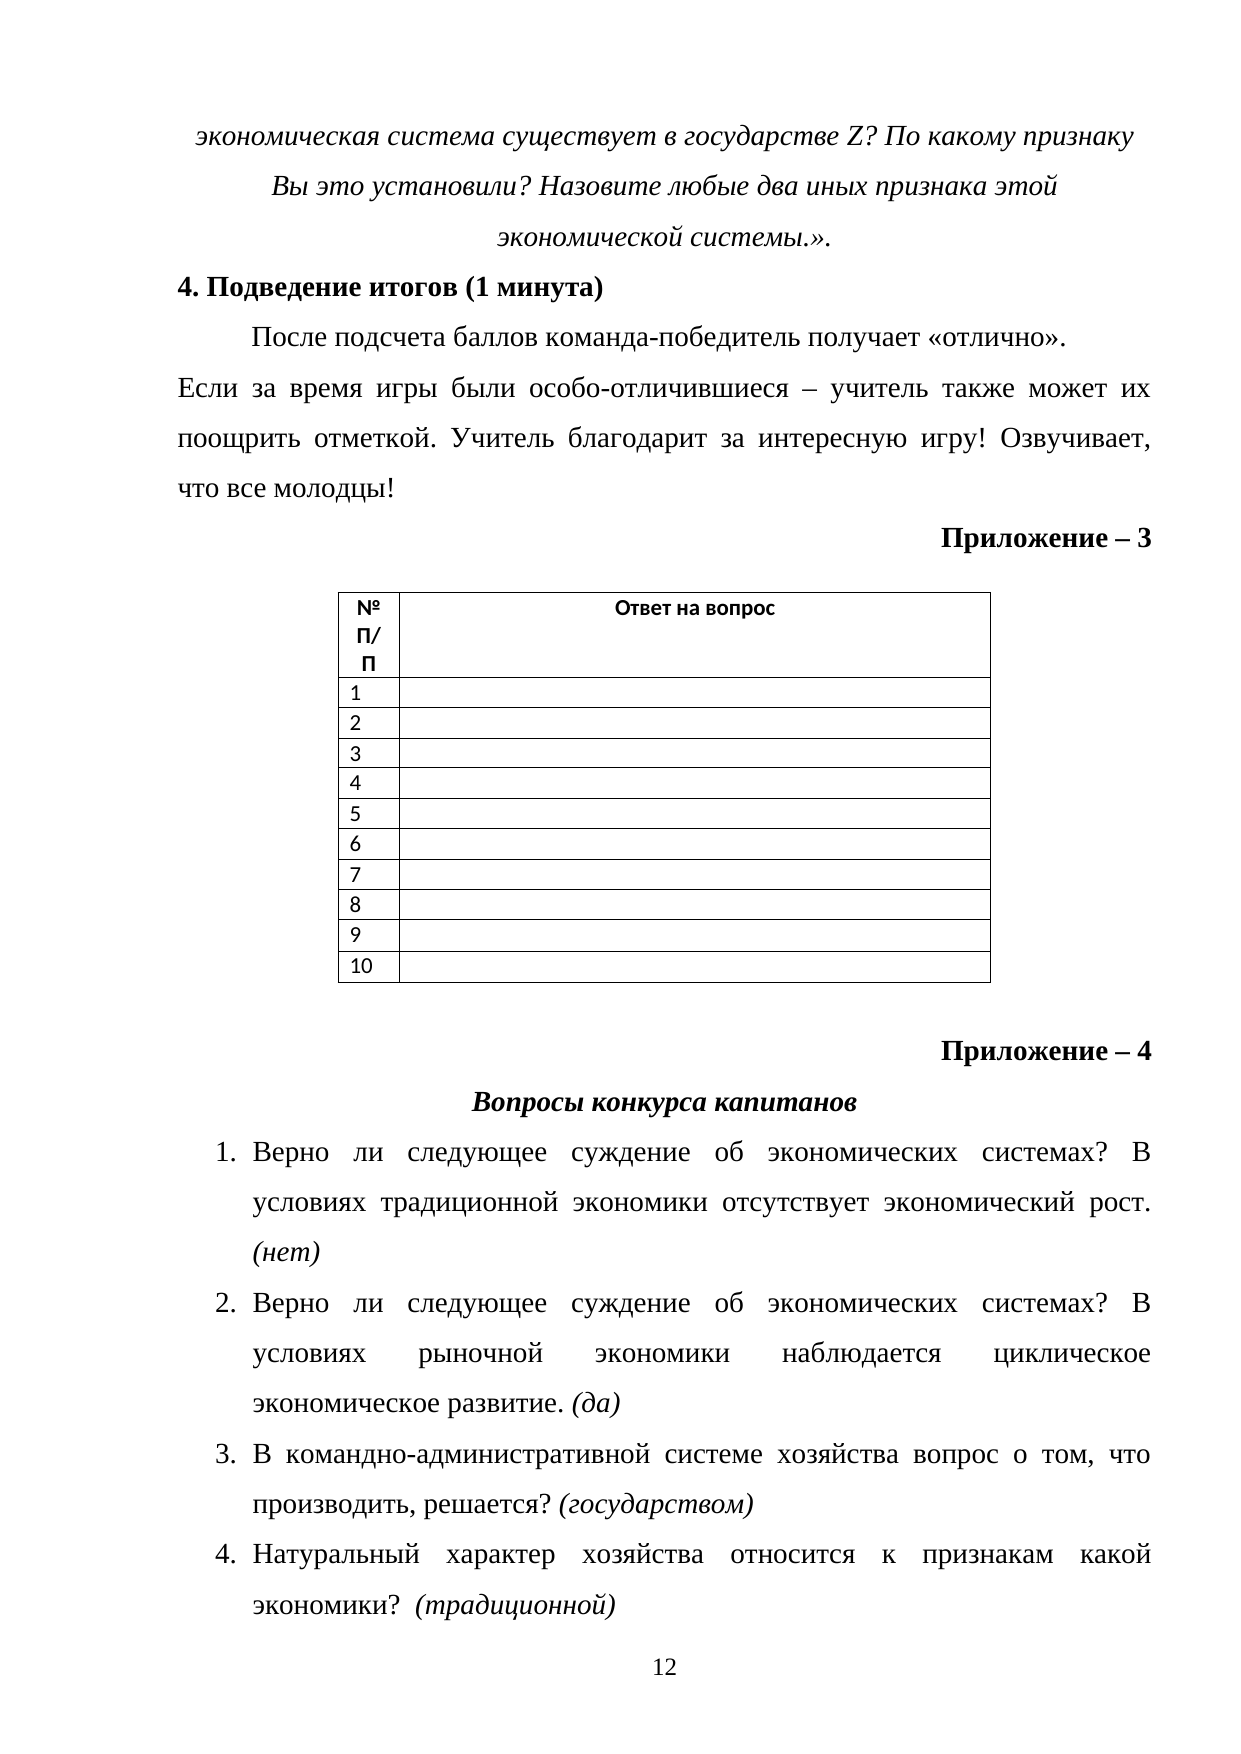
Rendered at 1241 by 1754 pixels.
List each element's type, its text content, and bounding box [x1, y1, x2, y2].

table_cell 5 [339, 799, 399, 828]
table_cell 8 [339, 890, 399, 919]
text Приложение – 4 [177, 1033, 1152, 1067]
list В командно-административной системе хозяйства вопрос о том, что производить, решается? (государством) [215, 1436, 1152, 1520]
table_cell [400, 768, 990, 798]
text Вопросы конкурса капитанов [177, 1084, 1152, 1117]
table_cell 4 [339, 768, 399, 798]
table_cell [400, 920, 990, 951]
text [177, 118, 1152, 252]
table_cell 10 [339, 952, 399, 982]
table_cell 3 [339, 739, 399, 767]
table_header № П/П [339, 593, 399, 677]
list Подведение итогов (1 минута) [177, 269, 1152, 303]
list Верно ли следующее суждение об экономических системах? В условиях традиционной экономики отсутствует экономический рост. (нет) [215, 1134, 1152, 1268]
table_cell [400, 739, 990, 767]
text После подсчета баллов команда-победитель получает «отлично». [177, 319, 1152, 353]
table_cell 7 [339, 860, 399, 889]
table_header Ответ на вопрос [400, 593, 990, 677]
table_cell [400, 829, 990, 859]
table_cell [400, 678, 990, 707]
table_cell 9 [339, 920, 399, 951]
table_cell 1 [339, 678, 399, 707]
table_cell [400, 952, 990, 982]
text Если за время игры были особо-отличившиеся – учитель также может их поощрить отметкой. Учитель благодарит за интересную игру! Озвучивает, что все молодцы! [177, 370, 1152, 504]
list Верно ли следующее суждение об экономических системах? В условиях рыночной экономики наблюдается циклическое экономическое развитие. (да) [215, 1285, 1152, 1419]
table_cell 6 [339, 829, 399, 859]
table_cell [400, 799, 990, 828]
table_cell [400, 860, 990, 889]
list Натуральный характер хозяйства относится к признакам какой экономики? (традиционной) [215, 1536, 1152, 1620]
table_cell [400, 708, 990, 738]
table_cell [400, 890, 990, 919]
text Приложение – 3 [177, 521, 1152, 554]
table_cell 2 [339, 708, 399, 738]
